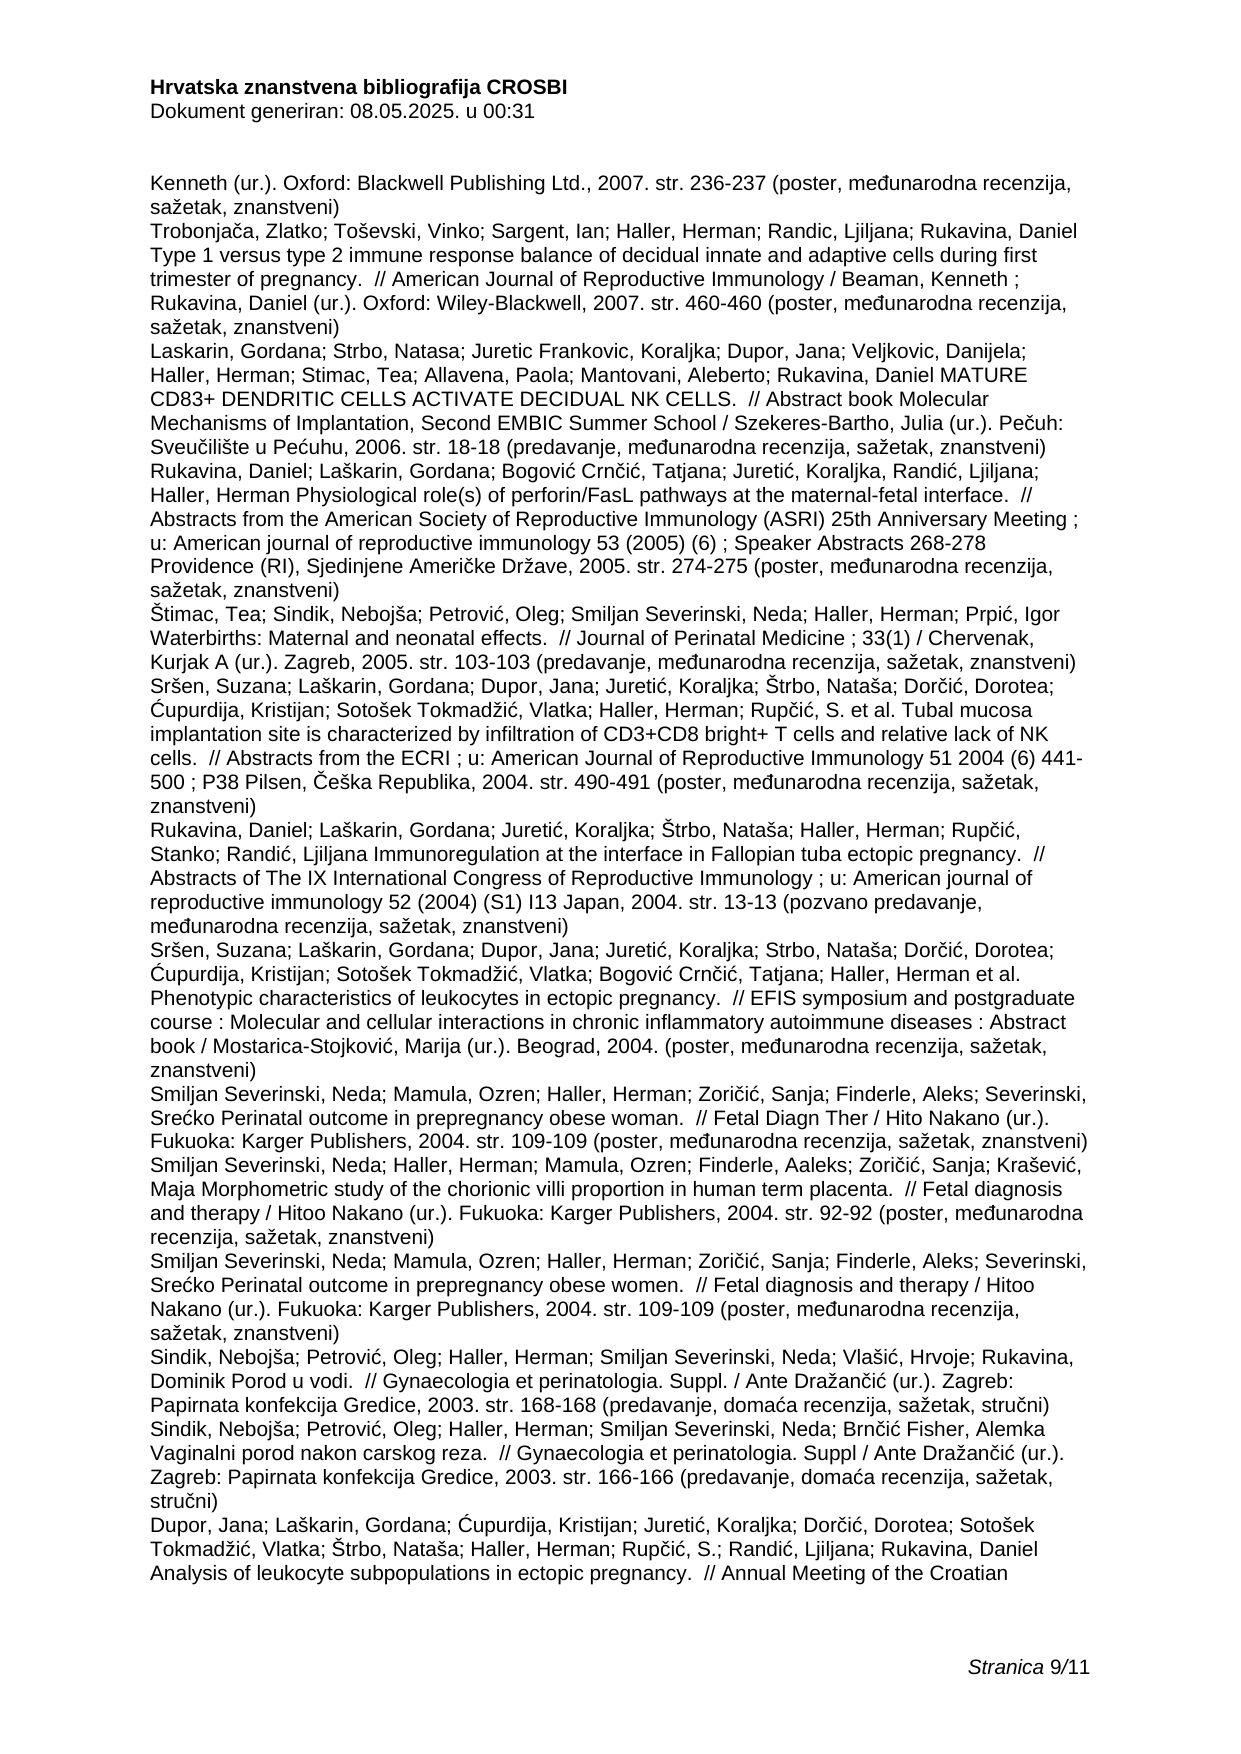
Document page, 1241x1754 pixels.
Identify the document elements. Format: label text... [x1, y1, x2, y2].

text Sindik, Nebojša; Petrović, Oleg; Haller, Herman; Smiljan Severinski, Neda; Brnčić Fisher, Alemka [150, 1417, 1090, 1513]
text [150, 1513, 1090, 1584]
text Sršen, Suzana; Laškarin, Gordana; Dupor, Jana; Juretić, Koraljka; Štrbo, Nataša; Dorčić, Dorotea; Ćupurdija, Kristijan; Sotošek Tokmadžić, Vlatka; Haller, Herman; Rupčić, S. et al. [150, 674, 1090, 818]
text Smiljan Severinski, Neda; Haller, Herman; Mamula, Ozren; Finderle, Aaleks; Zoričić, Sanja; Krašević, Maja [150, 1153, 1090, 1249]
text Trobonjača, Zlatko; Toševski, Vinko; Sargent, Ian; Haller, Herman; Randic, Ljiljana; Rukavina, Daniel [150, 219, 1090, 339]
text Laskarin, Gordana; Strbo, Natasa; Juretic Frankovic, Koraljka; Dupor, Jana; Veljkovic, Danijela; Haller, Herman; Stimac, Tea; Allavena, Paola; Mantovani, Aleberto; Rukavina, Daniel [150, 339, 1090, 458]
text Rukavina, Daniel; Laškarin, Gordana; Juretić, Koraljka; Štrbo, Nataša; Haller, Herman; Rupčić, Stanko; Randić, Ljiljana [150, 818, 1090, 938]
text Rukavina, Daniel; Laškarin, Gordana; Bogović Crnčić, Tatjana; Juretić, Koraljka, Randić, Ljiljana; Haller, Herman [150, 458, 1090, 602]
text Štimac, Tea; Sindik, Nebojša; Petrović, Oleg; Smiljan Severinski, Neda; Haller, Herman; Prpić, Igor [150, 602, 1090, 674]
text Sršen, Suzana; Laškarin, Gordana; Dupor, Jana; Juretić, Koraljka; Strbo, Nataša; Dorčić, Dorotea; Ćupurdija, Kristijan; Sotošek Tokmadžić, Vlatka; Bogović Crnčić, Tatjana; Haller, Herman et al. [150, 938, 1090, 1081]
text Smiljan Severinski, Neda; Mamula, Ozren; Haller, Herman; Zoričić, Sanja; Finderle, Aleks; Severinski, Srećko [150, 1081, 1090, 1153]
text Smiljan Severinski, Neda; Mamula, Ozren; Haller, Herman; Zoričić, Sanja; Finderle, Aleks; Severinski, Srećko [150, 1249, 1090, 1345]
text Sindik, Nebojša; Petrović, Oleg; Haller, Herman; Smiljan Severinski, Neda; Vlašić, Hrvoje; Rukavina, Dominik [150, 1345, 1090, 1417]
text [150, 171, 1090, 219]
